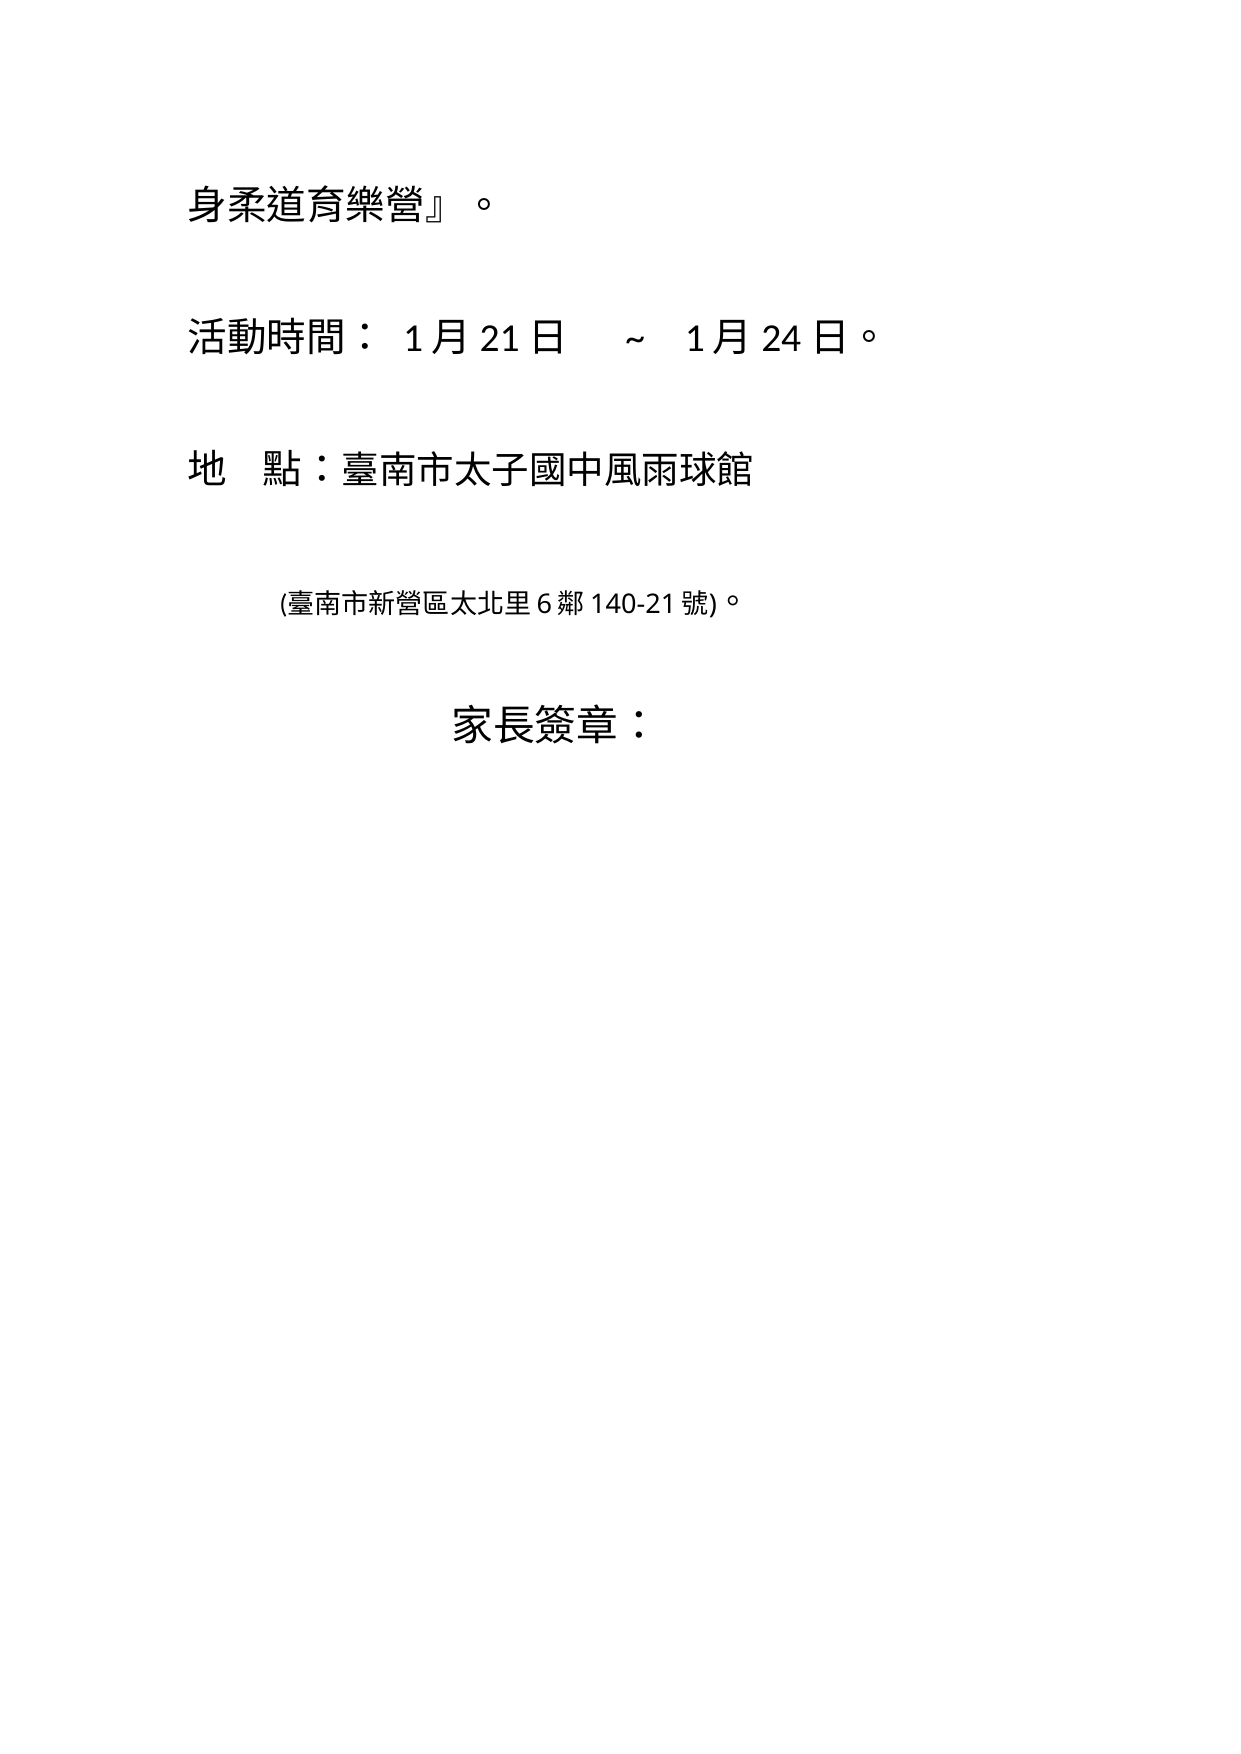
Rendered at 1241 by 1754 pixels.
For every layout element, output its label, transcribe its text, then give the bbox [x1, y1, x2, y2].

text 家長簽章： [187, 684, 1053, 759]
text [187, 164, 1053, 239]
text (臺南市新營區太北里6鄰140-21號)。 [187, 561, 1053, 636]
text 地 點：臺南市太子國中風雨球館 [187, 429, 1053, 504]
text 活動時間： 1月 21 日 ~ 1月 24 日。 [187, 297, 1053, 372]
